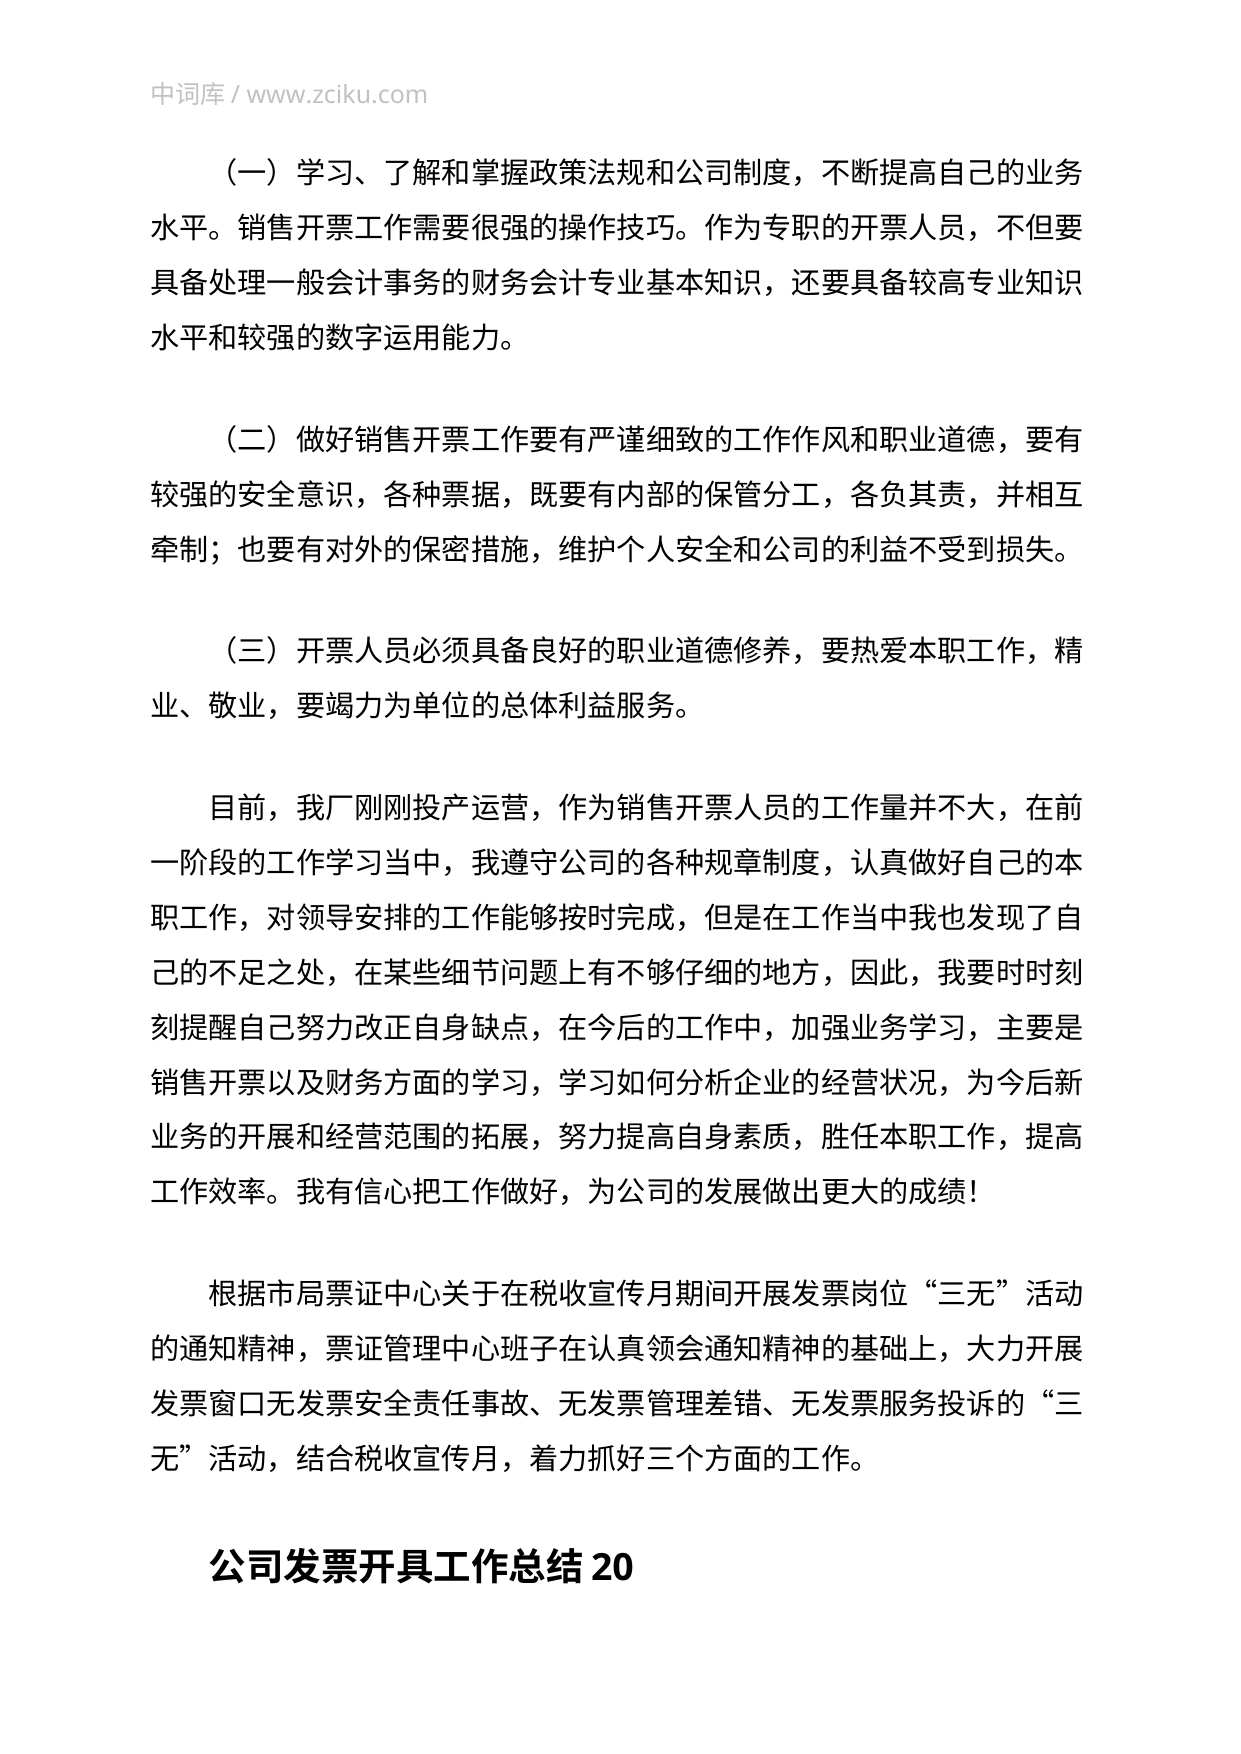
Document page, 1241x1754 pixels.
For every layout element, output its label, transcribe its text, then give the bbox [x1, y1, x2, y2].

text 根据市局票证中心关于在税收宣传月期间开展发票岗位“三无”活动的通知精神，票证管理中心班子在认真领会通知精神的基础上，大力开展发票窗口无发票安全责任事故、无发票管理差错、无发票服务投诉的“三无”活动，结合税收宣传月，着力抓好三个方面的工作。 [150, 1271, 1090, 1478]
text 目前，我厂刚刚投产运营，作为销售开票人员的工作量并不大，在前一阶段的工作学习当中，我遵守公司的各种规章制度，认真做好自己的本职工作，对领导安排的工作能够按时完成，但是在工作当中我也发现了自己的不足之处，在某些细节问题上有不够仔细的地方，因此，我要时时刻刻提醒自己努力改正自身缺点，在今后的工作中，加强业务学习，主要是销售开票以及财务方面的学习，学习如何分析企业的经营状况，为今后新业务的开展和经营范围的拓展，努力提高自身素质，胜任本职工作，提高工作效率。我有信心把工作做好，为公司的发展做出更大的成绩！ [150, 785, 1090, 1211]
text （二）做好销售开票工作要有严谨细致的工作作风和职业道德，要有较强的安全意识，各种票据，既要有内部的保管分工，各负其责，并相互牵制；也要有对外的保密措施，维护个人安全和公司的利益不受到损失。 [150, 416, 1090, 568]
text （三）开票人员必须具备良好的职业道德修养，要热爱本职工作，精业、敬业，要竭力为单位的总体利益服务。 [150, 628, 1090, 725]
text （一）学习、了解和掌握政策法规和公司制度，不断提高自己的业务水平。销售开票工作需要很强的操作技巧。作为专职的开票人员，不但要具备处理一般会计事务的财务会计专业基本知识，还要具备较高专业知识水平和较强的数字运用能力。 [150, 150, 1090, 357]
text 公司发票开具工作总结20 [150, 1537, 1090, 1592]
